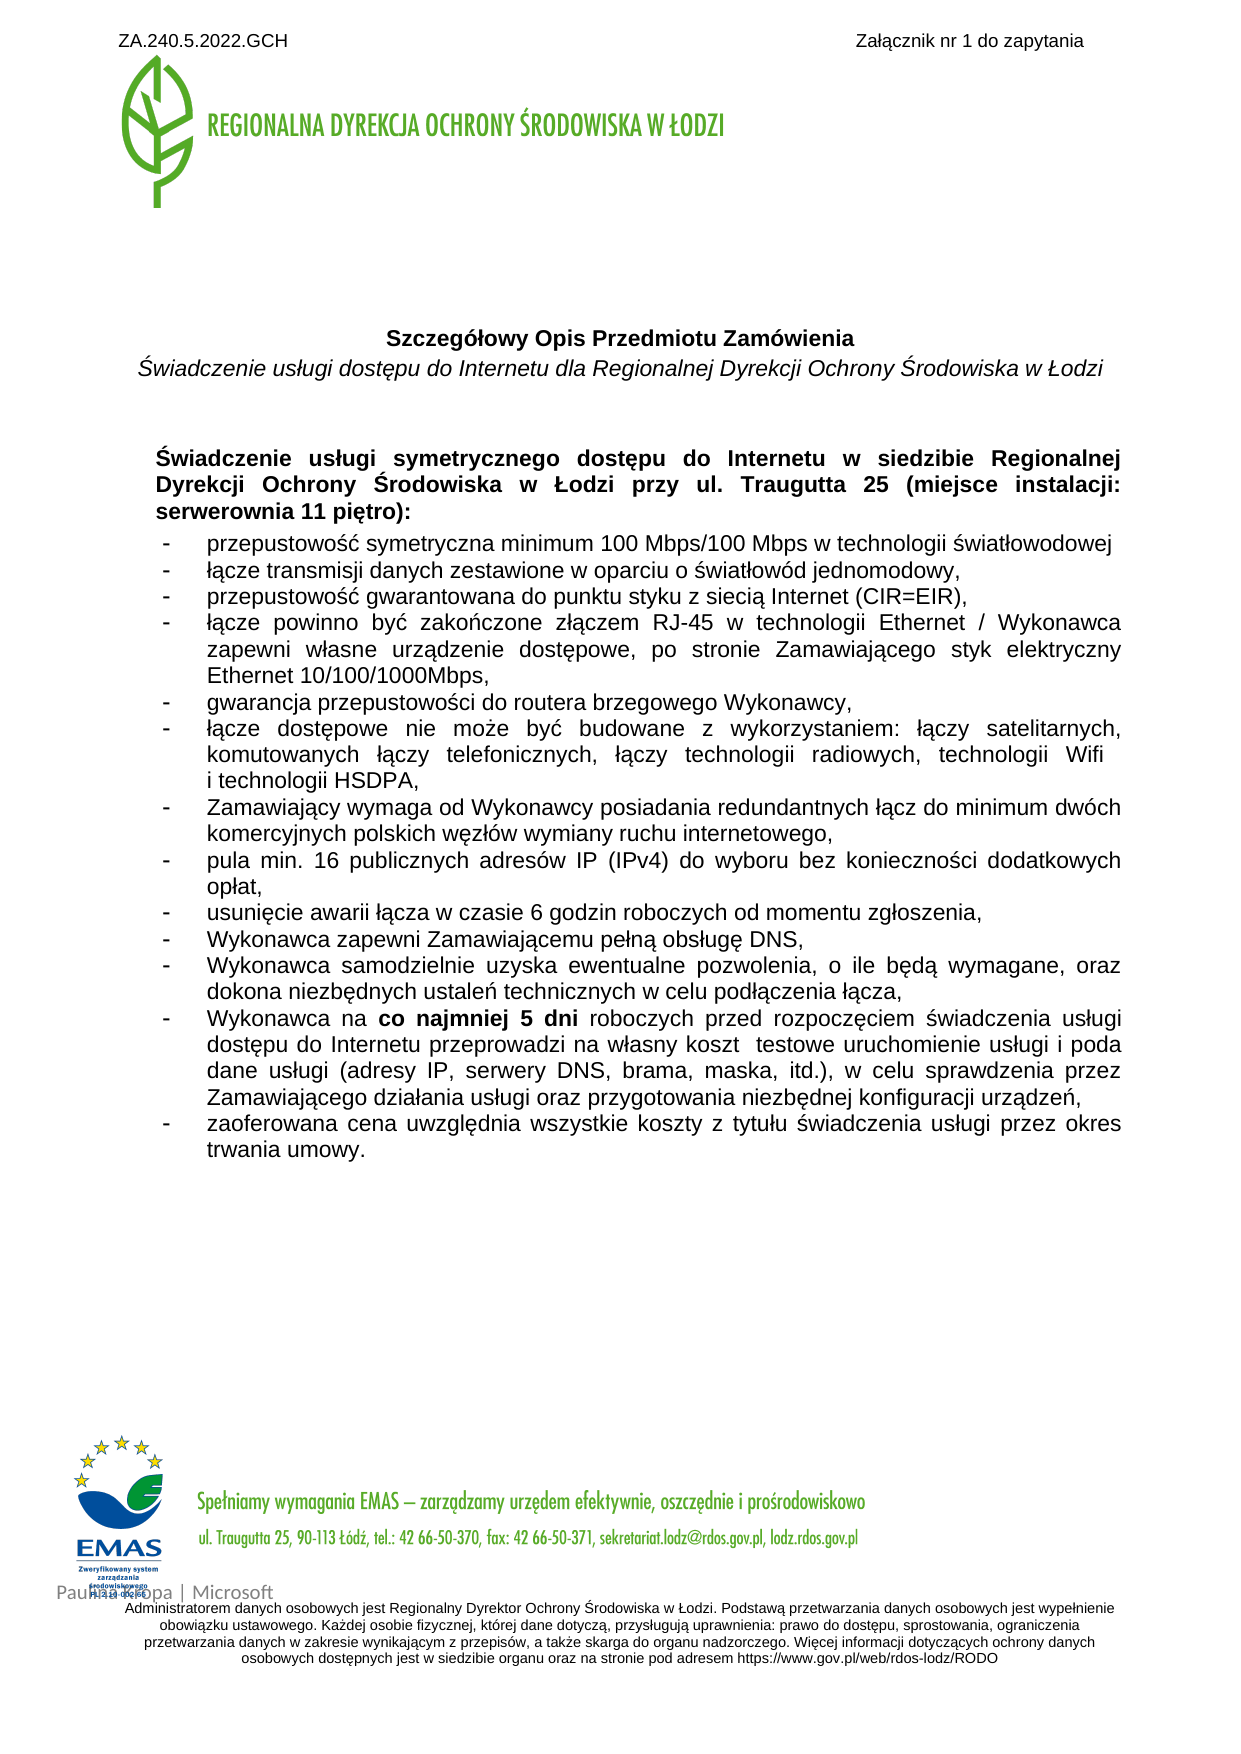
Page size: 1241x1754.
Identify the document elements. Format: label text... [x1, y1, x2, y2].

list pula min. 16 publicznych adresów IP (IPv4) do wyboru bez konieczności dodatkowych opłat, [162, 847, 1122, 899]
text Świadczenie usługi dostępu do Internetu dla Regionalnej Dyrekcji Ochrony Środowiska w Łodzi [118, 355, 1122, 381]
list Wykonawca zapewni Zamawiającemu pełną obsługę DNS, [162, 926, 1122, 952]
list przepustowość symetryczna minimum 100 Mbps/100 Mbps w technologii światłowodowej [162, 530, 1122, 557]
list Zamawiający wymaga od Wykonawcy posiadania redundantnych łącz do minimum dwóch komercyjnych polskich węzłów wymiany ruchu internetowego, [162, 794, 1122, 847]
list łącze powinno być zakończone złączem RJ-45 w technologii Ethernet / Wykonawca zapewni własne urządzenie dostępowe, po stronie Zamawiającego styk elektryczny Ethernet 10/100/1000Mbps, [162, 609, 1122, 688]
list Wykonawca samodzielnie uzyska ewentualne pozwolenia, o ile będą wymagane, oraz dokona niezbędnych ustaleń technicznych w celu podłączenia łącza, [162, 952, 1122, 1005]
list Wykonawca na co najmniej 5 dni roboczych przed rozpoczęciem świadczenia usługi dostępu do Internetu przeprowadzi na własny koszt testowe uruchomienie usługi i poda dane usługi (adresy IP, serwery DNS, brama, maska, itd.), w celu sprawdzenia przez Zamawiającego działania usługi oraz przygotowania niezbędnej konfiguracji urządzeń, [162, 1005, 1122, 1110]
picture [73, 1434, 901, 1600]
text Szczegółowy Opis Przedmiotu Zamówienia [118, 324, 1122, 351]
list Świadczenie usługi symetrycznego dostępu do Internetu w siedzibie Regionalnej Dyrekcji Ochrony Środowiska w Łodzi przy ul. Traugutta 25 (miejsce instalacji: serwerownia 11 piętro): [155, 445, 1122, 524]
list łącze dostępowe nie może być budowane z wykorzystaniem: łączy satelitarnych, komutowanych łączy telefonicznych, łączy technologii radiowych, technologii Wifi i technologii HSDPA, [162, 715, 1122, 794]
list łącze transmisji danych zestawione w oparciu o światłowód jednomodowy, [162, 557, 1122, 583]
picture [118, 54, 923, 209]
list gwarancja przepustowości do routera brzegowego Wykonawcy, [162, 688, 1122, 715]
list przepustowość gwarantowana do punktu styku z siecią Internet (CIR=EIR), [162, 583, 1122, 609]
list usunięcie awarii łącza w czasie 6 godzin roboczych od momentu zgłoszenia, [162, 899, 1122, 926]
list zaoferowana cena uwzględnia wszystkie koszty z tytułu świadczenia usługi przez okres trwania umowy. [162, 1110, 1122, 1163]
